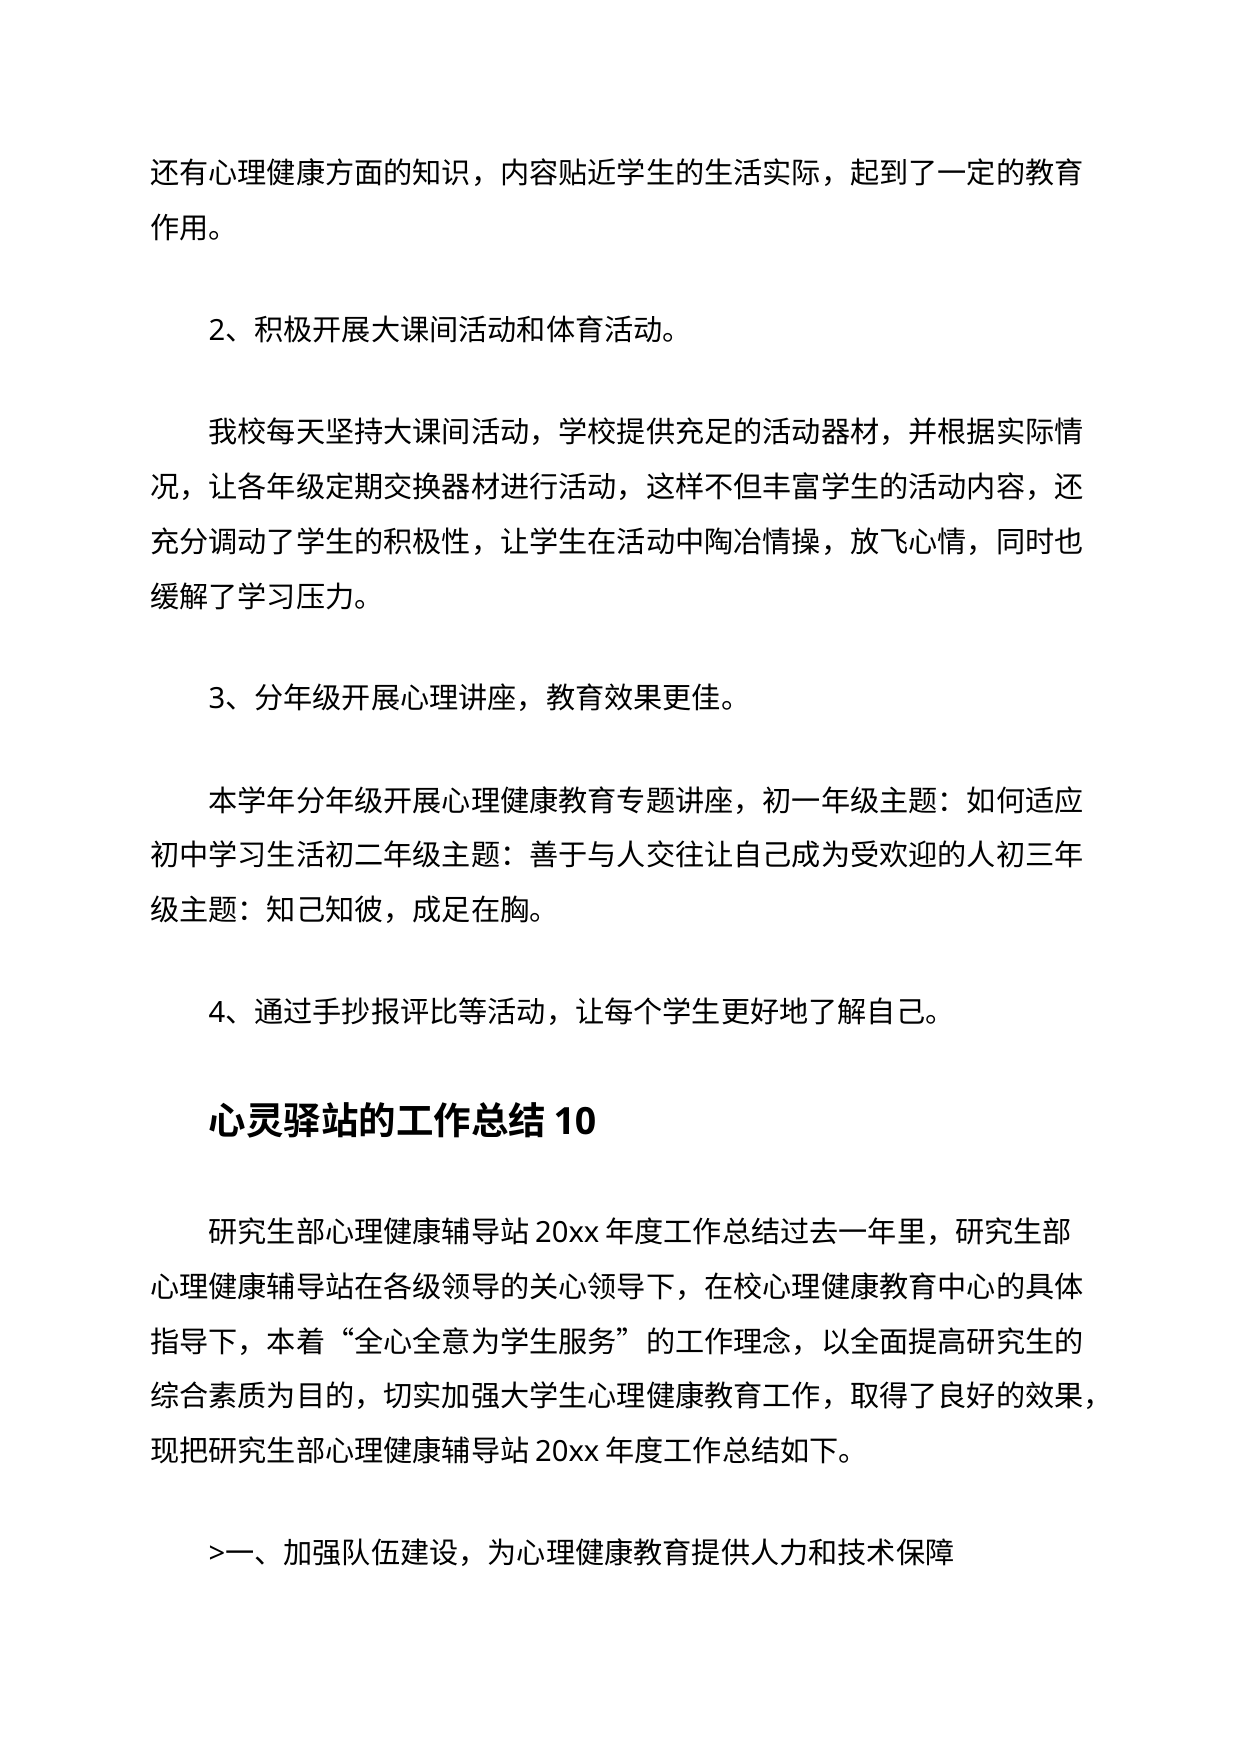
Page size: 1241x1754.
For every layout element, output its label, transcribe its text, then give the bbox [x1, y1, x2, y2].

text 心灵驿站的工作总结10 [150, 1091, 1090, 1145]
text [150, 150, 1090, 247]
text 4、通过手抄报评比等活动，让每个学生更好地了解自己。 [150, 989, 1090, 1031]
text >一、加强队伍建设，为心理健康教育提供人力和技术保障 [150, 1530, 1090, 1572]
text 2、积极开展大课间活动和体育活动。 [150, 307, 1090, 349]
text 我校每天坚持大课间活动，学校提供充足的活动器材，并根据实际情况，让各年级定期交换器材进行活动，这样不但丰富学生的活动内容，还充分调动了学生的积极性，让学生在活动中陶冶情操，放飞心情，同时也缓解了学习压力。 [150, 409, 1090, 616]
text 3、分年级开展心理讲座，教育效果更佳。 [150, 675, 1090, 717]
text 本学年分年级开展心理健康教育专题讲座，初一年级主题：如何适应初中学习生活初二年级主题：善于与人交往让自己成为受欢迎的人初三年级主题：知己知彼，成足在胸。 [150, 777, 1090, 929]
text 研究生部心理健康辅导站20xx年度工作总结过去一年里，研究生部心理健康辅导站在各级领导的关心领导下，在校心理健康教育中心的具体指导下，本着“全心全意为学生服务”的工作理念，以全面提高研究生的综合素质为目的，切实加强大学生心理健康教育工作，取得了良好的效果，现把研究生部心理健康辅导站20xx年度工作总结如下。 [150, 1208, 1090, 1470]
